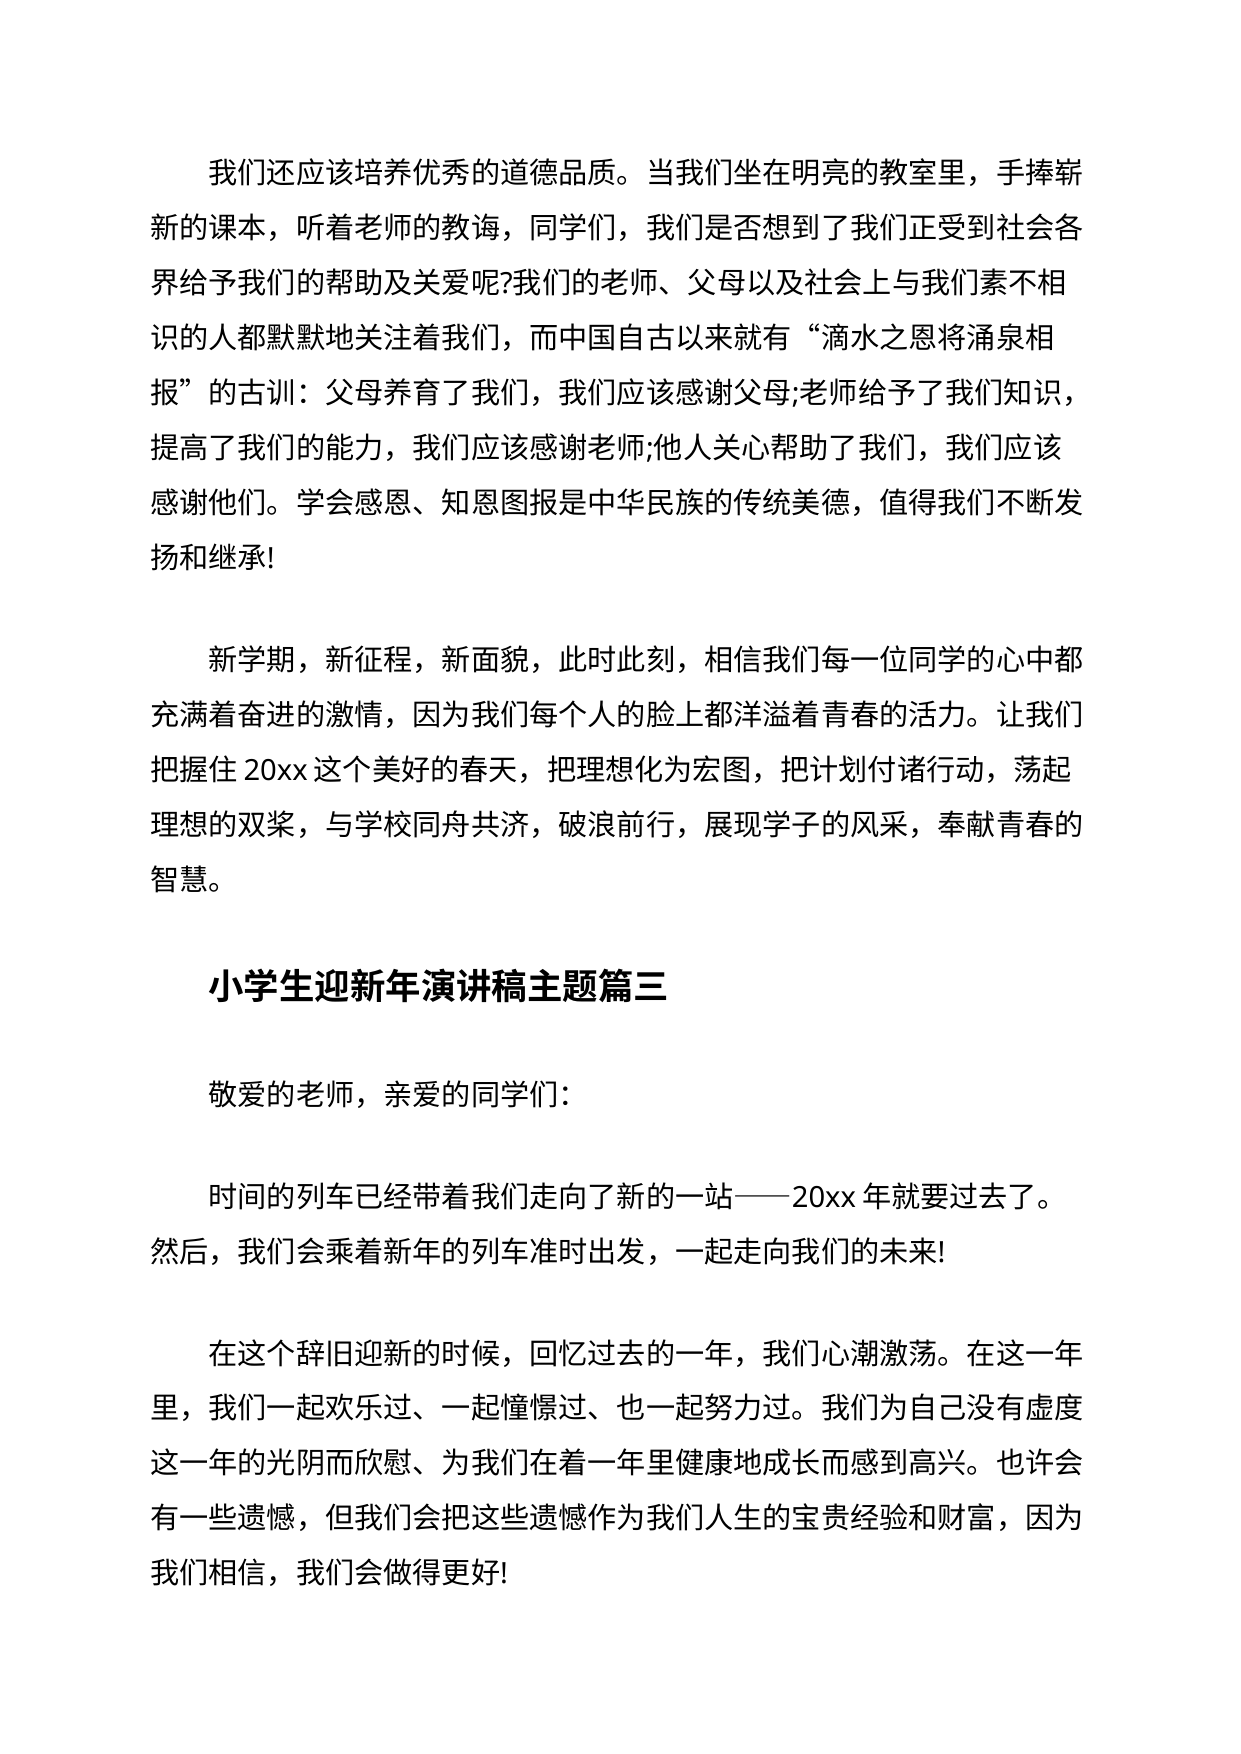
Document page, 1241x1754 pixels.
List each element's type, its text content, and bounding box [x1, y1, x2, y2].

text 在这个辞旧迎新的时候，回忆过去的一年，我们心潮激荡。在这一年里，我们一起欢乐过、一起憧憬过、也一起努力过。我们为自己没有虚度这一年的光阴而欣慰、为我们在着一年里健康地成长而感到高兴。也许会有一些遗憾，但我们会把这些遗憾作为我们人生的宝贵经验和财富，因为我们相信，我们会做得更好! [150, 1330, 1090, 1592]
text 小学生迎新年演讲稿主题篇三 [150, 958, 1090, 1009]
text 我们还应该培养优秀的道德品质。当我们坐在明亮的教室里，手捧崭新的课本，听着老师的教诲，同学们，我们是否想到了我们正受到社会各界给予我们的帮助及关爱呢?我们的老师、父母以及社会上与我们素不相识的人都默默地关注着我们，而中国自古以来就有“滴水之恩将涌泉相报”的古训：父母养育了我们，我们应该感谢父母;老师给予了我们知识，提高了我们的能力，我们应该感谢老师;他人关心帮助了我们，我们应该感谢他们。学会感恩、知恩图报是中华民族的传统美德，值得我们不断发扬和继承! [150, 150, 1090, 577]
text 敬爱的老师，亲爱的同学们： [150, 1071, 1090, 1114]
text 新学期，新征程，新面貌，此时此刻，相信我们每一位同学的心中都充满着奋进的激情，因为我们每个人的脸上都洋溢着青春的活力。让我们把握住20xx这个美好的春天，把理想化为宏图，把计划付诸行动，荡起理想的双桨，与学校同舟共济，破浪前行，展现学子的风采，奉献青春的智慧。 [150, 637, 1090, 898]
text 时间的列车已经带着我们走向了新的一站——20xx年就要过去了。然后，我们会乘着新年的列车准时出发，一起走向我们的未来! [150, 1173, 1090, 1271]
